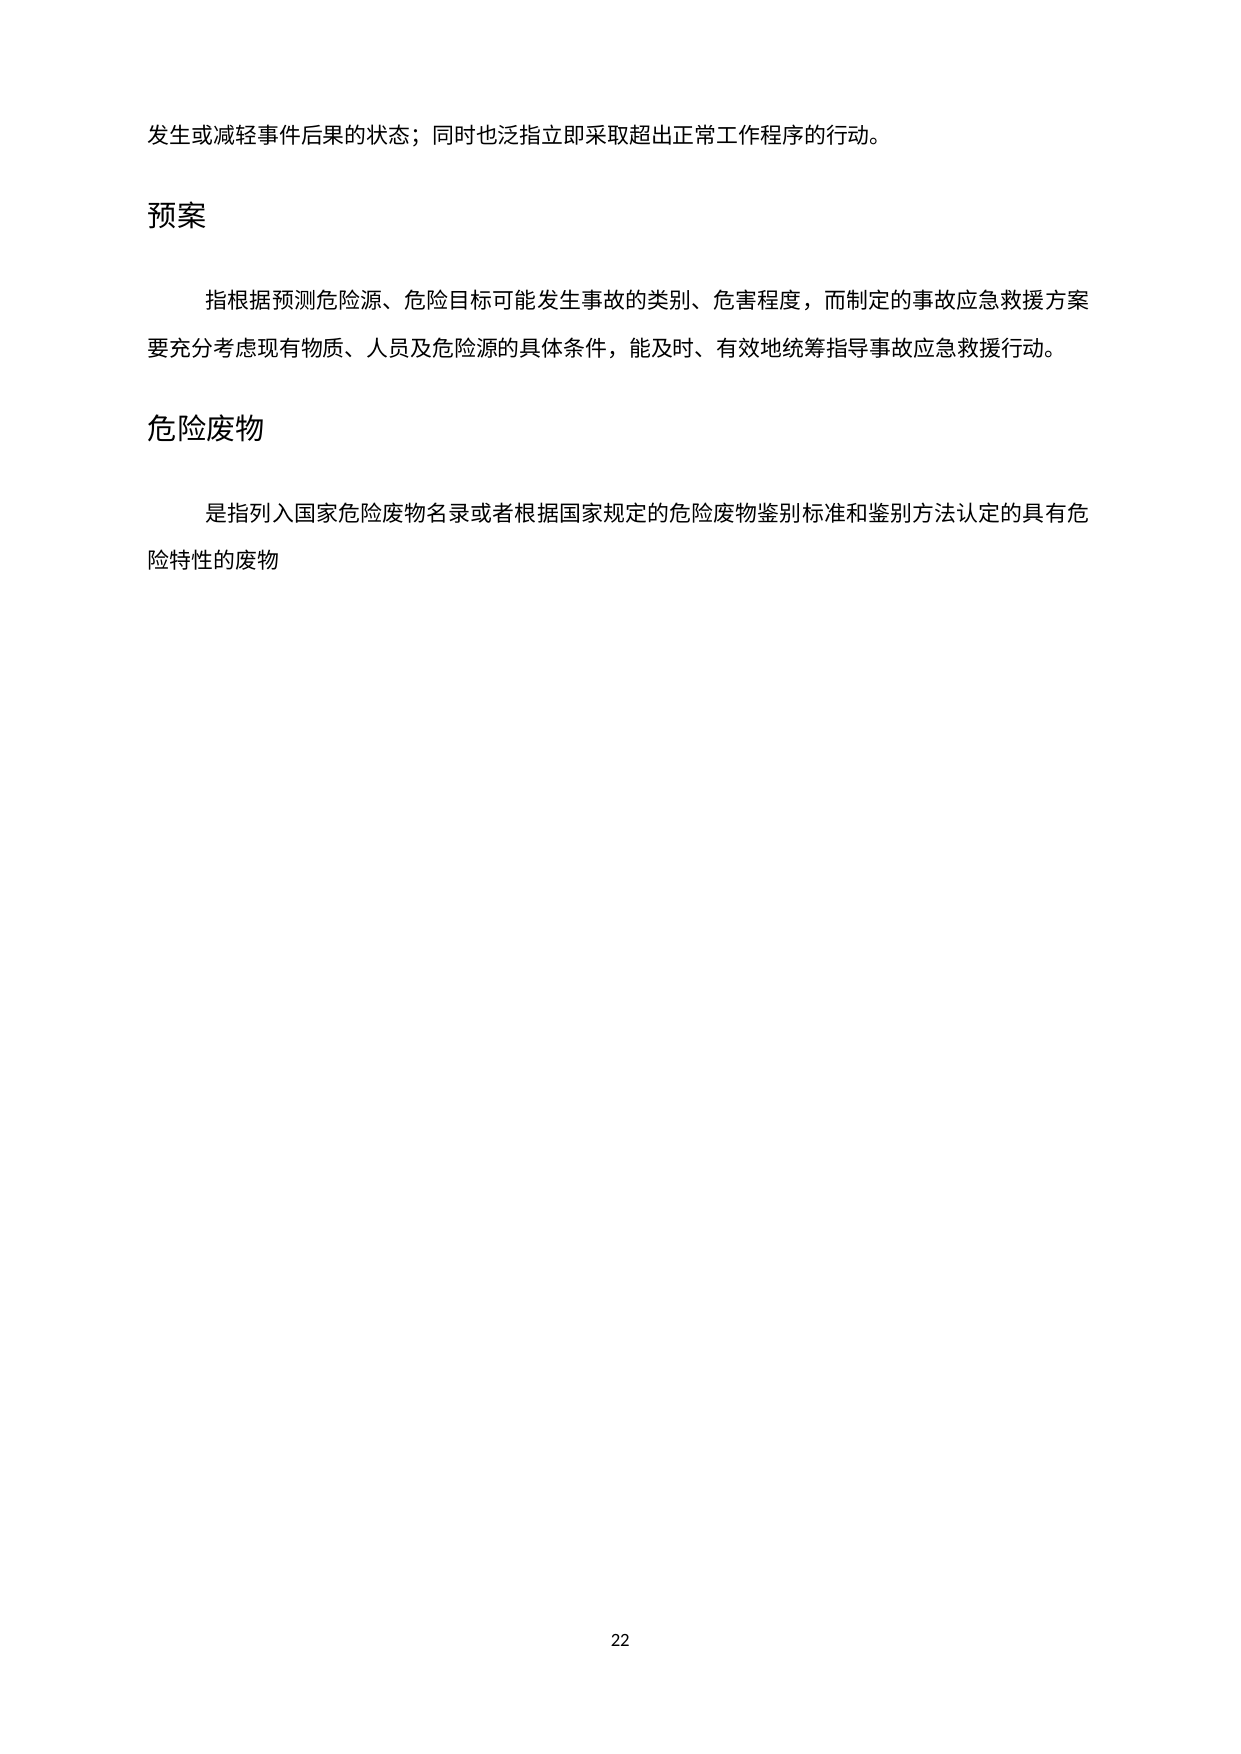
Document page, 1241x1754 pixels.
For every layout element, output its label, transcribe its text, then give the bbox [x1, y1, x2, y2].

subtitle 危险废物 [148, 405, 1092, 448]
text 是指列入国家危险废物名录或者根据国家规定的危险废物鉴别标准和鉴别方法认定的具有危险特性的废物 [148, 496, 1092, 575]
subtitle 预案 [148, 193, 1092, 235]
text 指根据预测危险源、危险目标可能发生事故的类别、危害程度，而制定的事故应急救援方案。要充分考虑现有物质、人员及危险源的具体条件，能及时、有效地统筹指导事故应急救援行动。 [148, 283, 1092, 362]
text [148, 118, 1092, 150]
